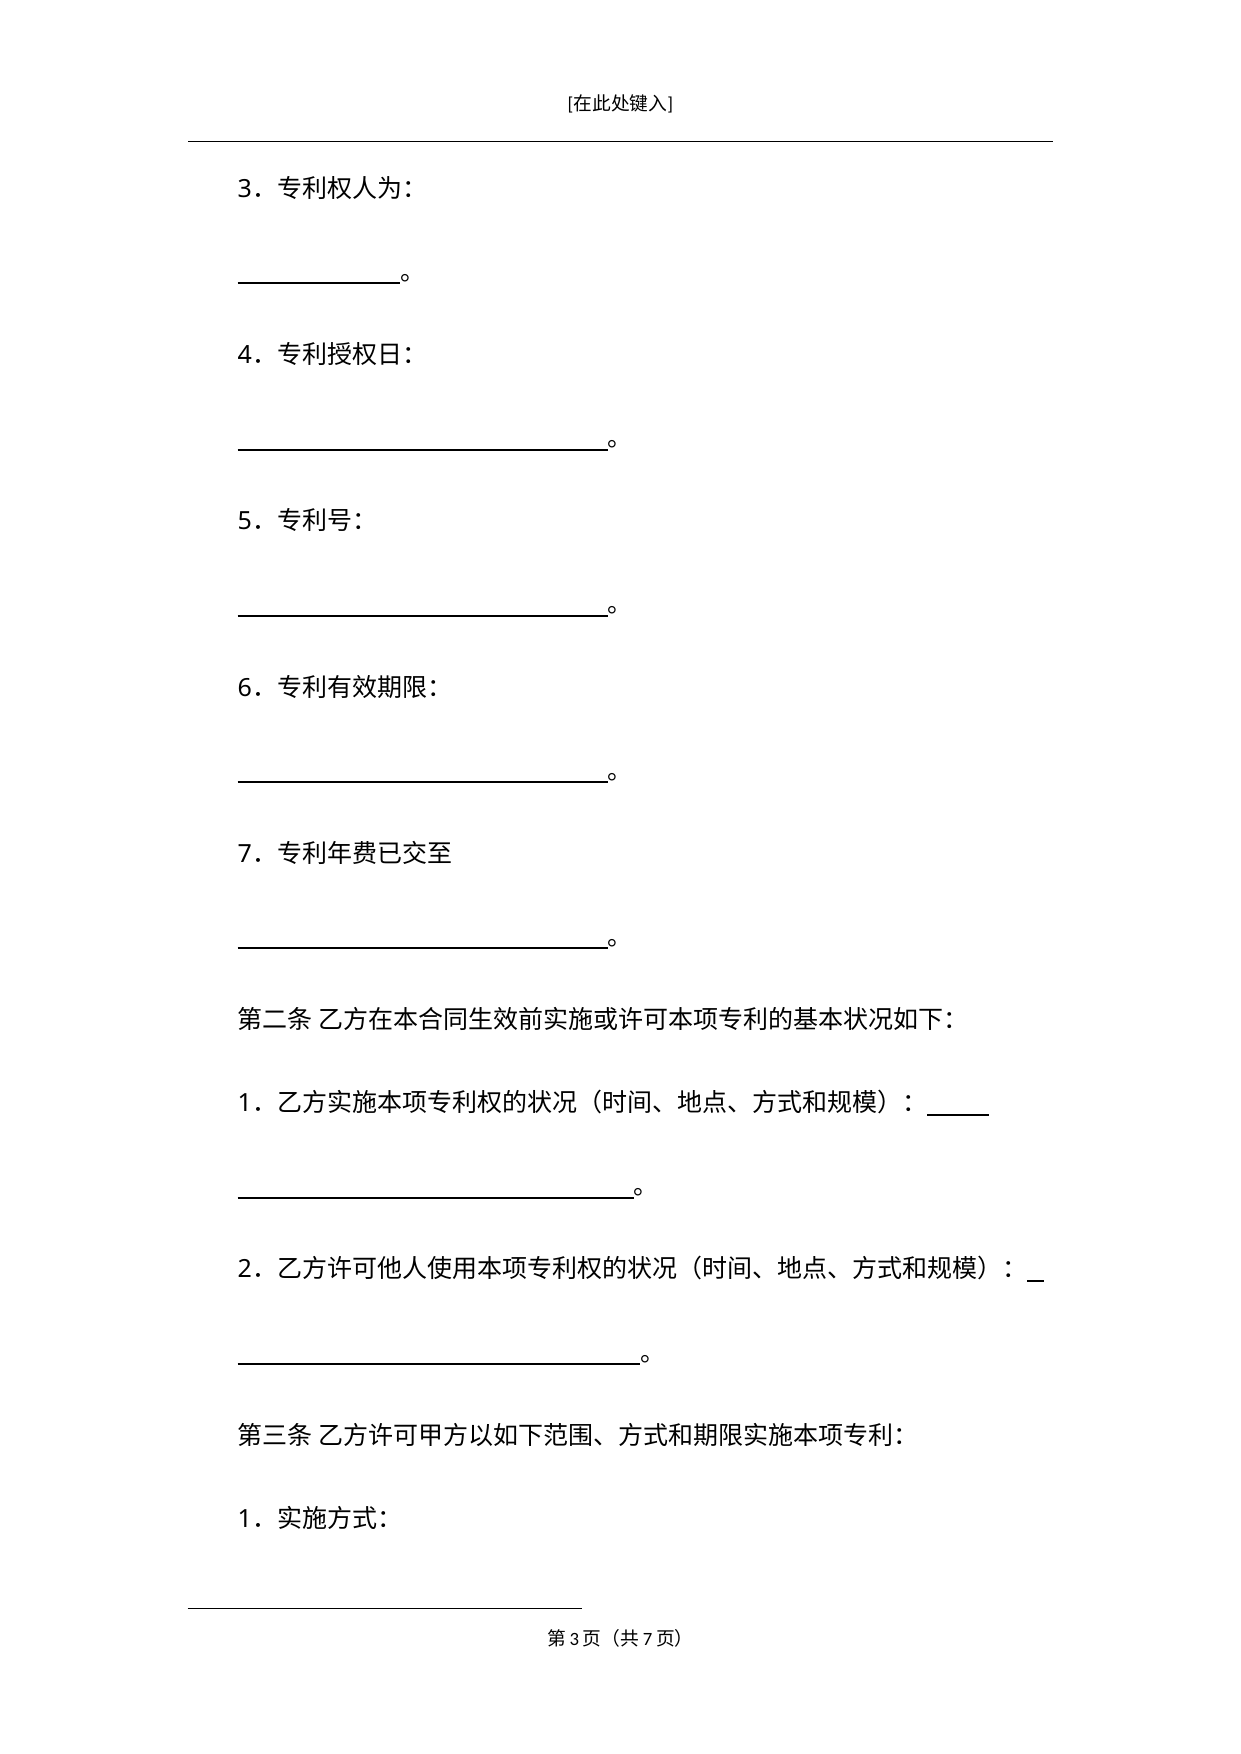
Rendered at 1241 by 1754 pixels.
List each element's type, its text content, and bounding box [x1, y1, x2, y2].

text 。 [187, 237, 1053, 302]
text 第二条 乙方在本合同生效前实施或许可本项专利的基本状况如下： [187, 985, 1053, 1050]
text 。 [187, 569, 1053, 634]
text 。 [187, 1318, 1053, 1383]
text 4．专利授权日： [187, 320, 1053, 385]
text 。 [187, 403, 1053, 468]
text 1．实施方式： [187, 1484, 1053, 1549]
text 7．专利年费已交至 [187, 819, 1053, 884]
text 1．乙方实施本项专利权的状况（时间、地点、方式和规模）： [187, 1068, 1053, 1133]
text 。 [187, 902, 1053, 967]
text 5．专利号： [187, 486, 1053, 551]
text 2．乙方许可他人使用本项专利权的状况（时间、地点、方式和规模）： [187, 1234, 1053, 1299]
text 第三条 乙方许可甲方以如下范围、方式和期限实施本项专利： [187, 1401, 1053, 1466]
text 。 [187, 736, 1053, 801]
text 6．专利有效期限： [187, 653, 1053, 718]
text 3．专利权人为： [187, 154, 1053, 219]
text 。 [187, 1151, 1053, 1216]
